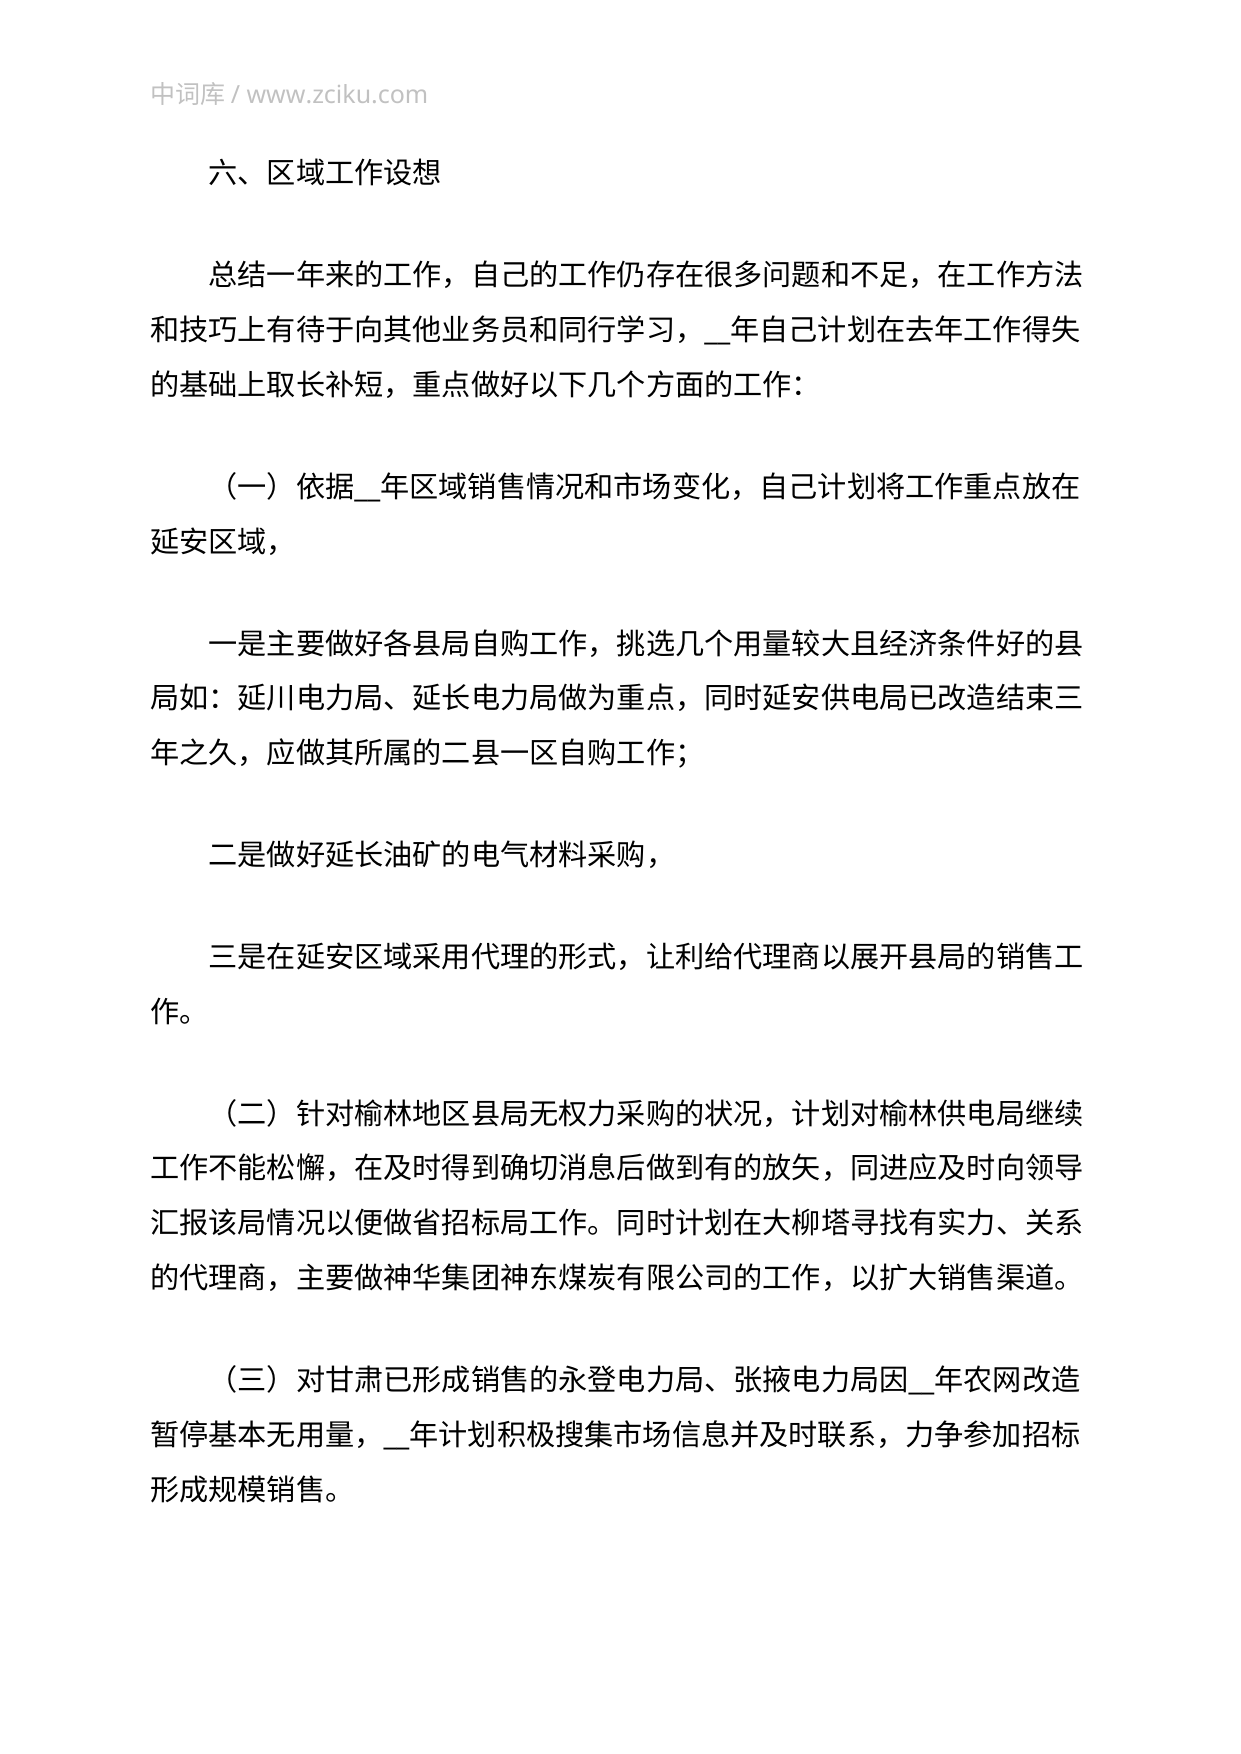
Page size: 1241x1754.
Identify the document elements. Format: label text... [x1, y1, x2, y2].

text 六、区域工作设想 [150, 150, 1090, 192]
text 一是主要做好各县局自购工作，挑选几个用量较大且经济条件好的县局如：延川电力局、延长电力局做为重点，同时延安供电局已改造结束三年之久，应做其所属的二县一区自购工作； [150, 620, 1090, 772]
text （三）对甘肃已形成销售的永登电力局、张掖电力局因__年农网改造暂停基本无用量，__年计划积极搜集市场信息并及时联系，力争参加招标形成规模销售。 [150, 1357, 1090, 1509]
text （一）依据__年区域销售情况和市场变化，自己计划将工作重点放在延安区域， [150, 463, 1090, 561]
text 二是做好延长油矿的电气材料采购， [150, 832, 1090, 874]
text （二）针对榆林地区县局无权力采购的状况，计划对榆林供电局继续工作不能松懈，在及时得到确切消息后做到有的放矢，同进应及时向领导汇报该局情况以便做省招标局工作。同时计划在大柳塔寻找有实力、关系的代理商，主要做神华集团神东煤炭有限公司的工作，以扩大销售渠道。 [150, 1090, 1090, 1297]
text 三是在延安区域采用代理的形式，让利给代理商以展开县局的销售工作。 [150, 933, 1090, 1031]
text 总结一年来的工作，自己的工作仍存在很多问题和不足，在工作方法和技巧上有待于向其他业务员和同行学习，__年自己计划在去年工作得失的基础上取长补短，重点做好以下几个方面的工作： [150, 252, 1090, 404]
